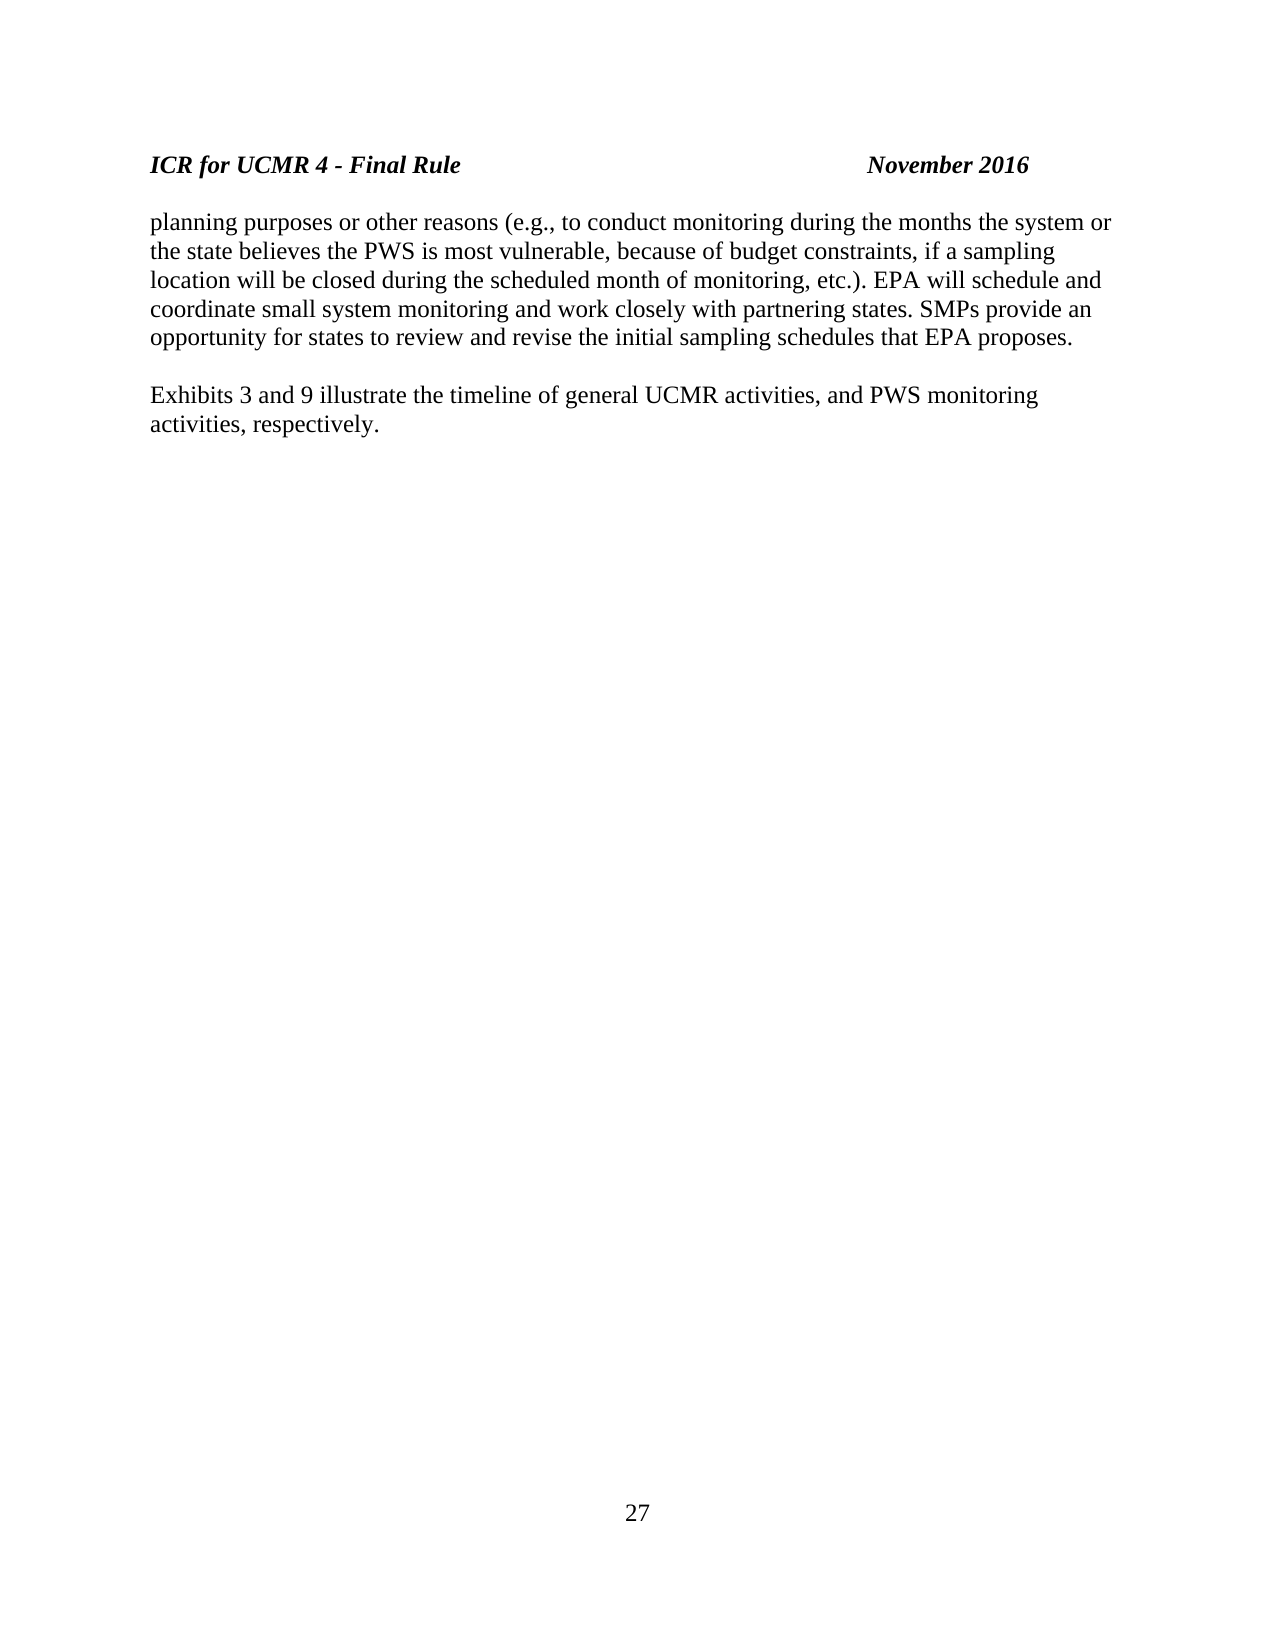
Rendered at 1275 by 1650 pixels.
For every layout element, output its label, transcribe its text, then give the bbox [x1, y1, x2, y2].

text Exhibits 3 and 9 illustrate the timeline of general UCMR activities, and PWS monitoring activities, respectively. [150, 380, 1125, 437]
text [150, 207, 1125, 351]
